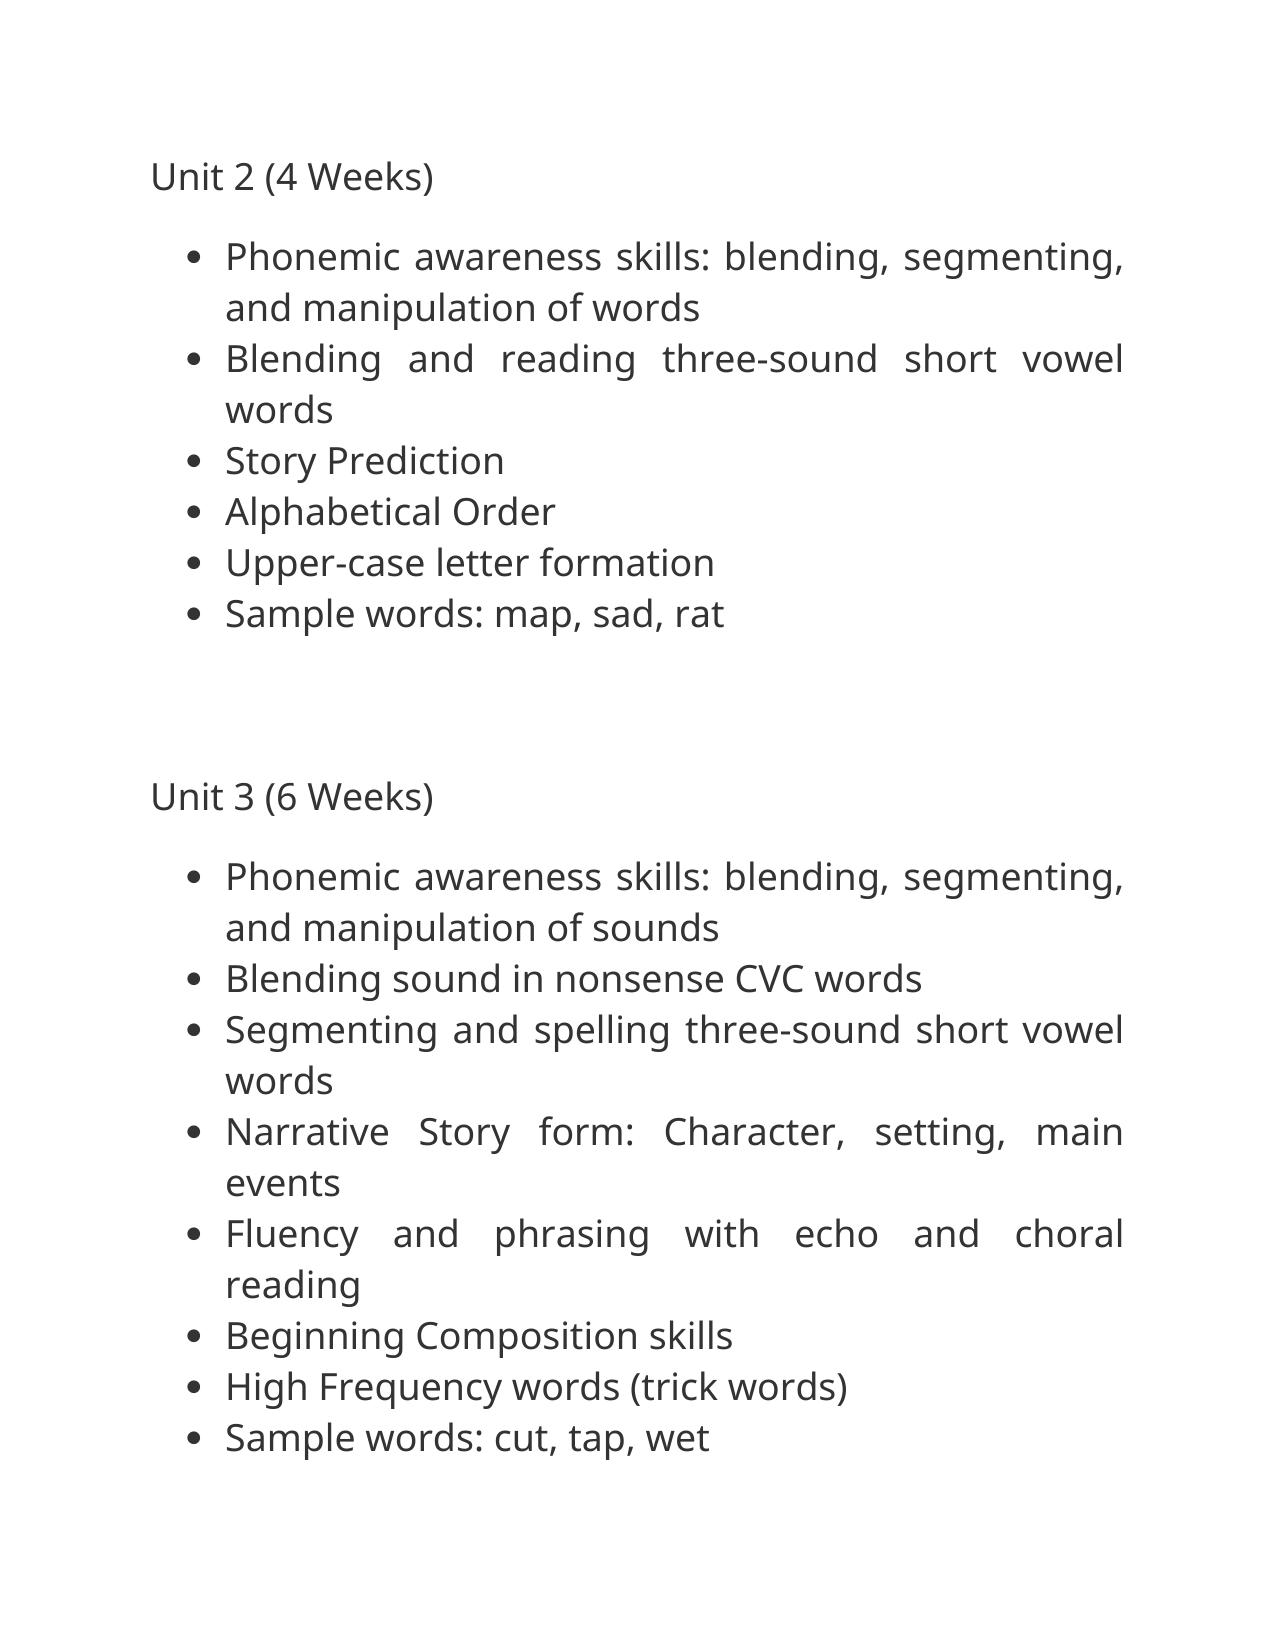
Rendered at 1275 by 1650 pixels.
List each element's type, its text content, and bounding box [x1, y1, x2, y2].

list Upper-case letter formation [187, 536, 1125, 587]
list Narrative Story form: Character, setting, main events [187, 1105, 1125, 1207]
list High Frequency words (trick words) [187, 1360, 1125, 1411]
list Blending and reading three-sound short vowel words [187, 332, 1125, 434]
list Alphabetical Order [187, 485, 1125, 536]
list Sample words: map, sad, rat [187, 587, 1125, 638]
list Fluency and phrasing with echo and choral reading [187, 1207, 1125, 1309]
list Beginning Composition skills [187, 1309, 1125, 1360]
list Segmenting and spelling three-sound short vowel words [187, 1003, 1125, 1105]
list Sample words: cut, tap, wet [187, 1411, 1125, 1462]
text Unit 3 (6 Weeks) [150, 770, 1125, 821]
text Unit 2 (4 Weeks) [150, 150, 1125, 201]
list Phonemic awareness skills: blending, segmenting, and manipulation of words [187, 230, 1125, 332]
list Blending sound in nonsense CVC words [187, 952, 1125, 1003]
list Phonemic awareness skills: blending, segmenting, and manipulation of sounds [187, 850, 1125, 952]
list Story Prediction [187, 434, 1125, 485]
